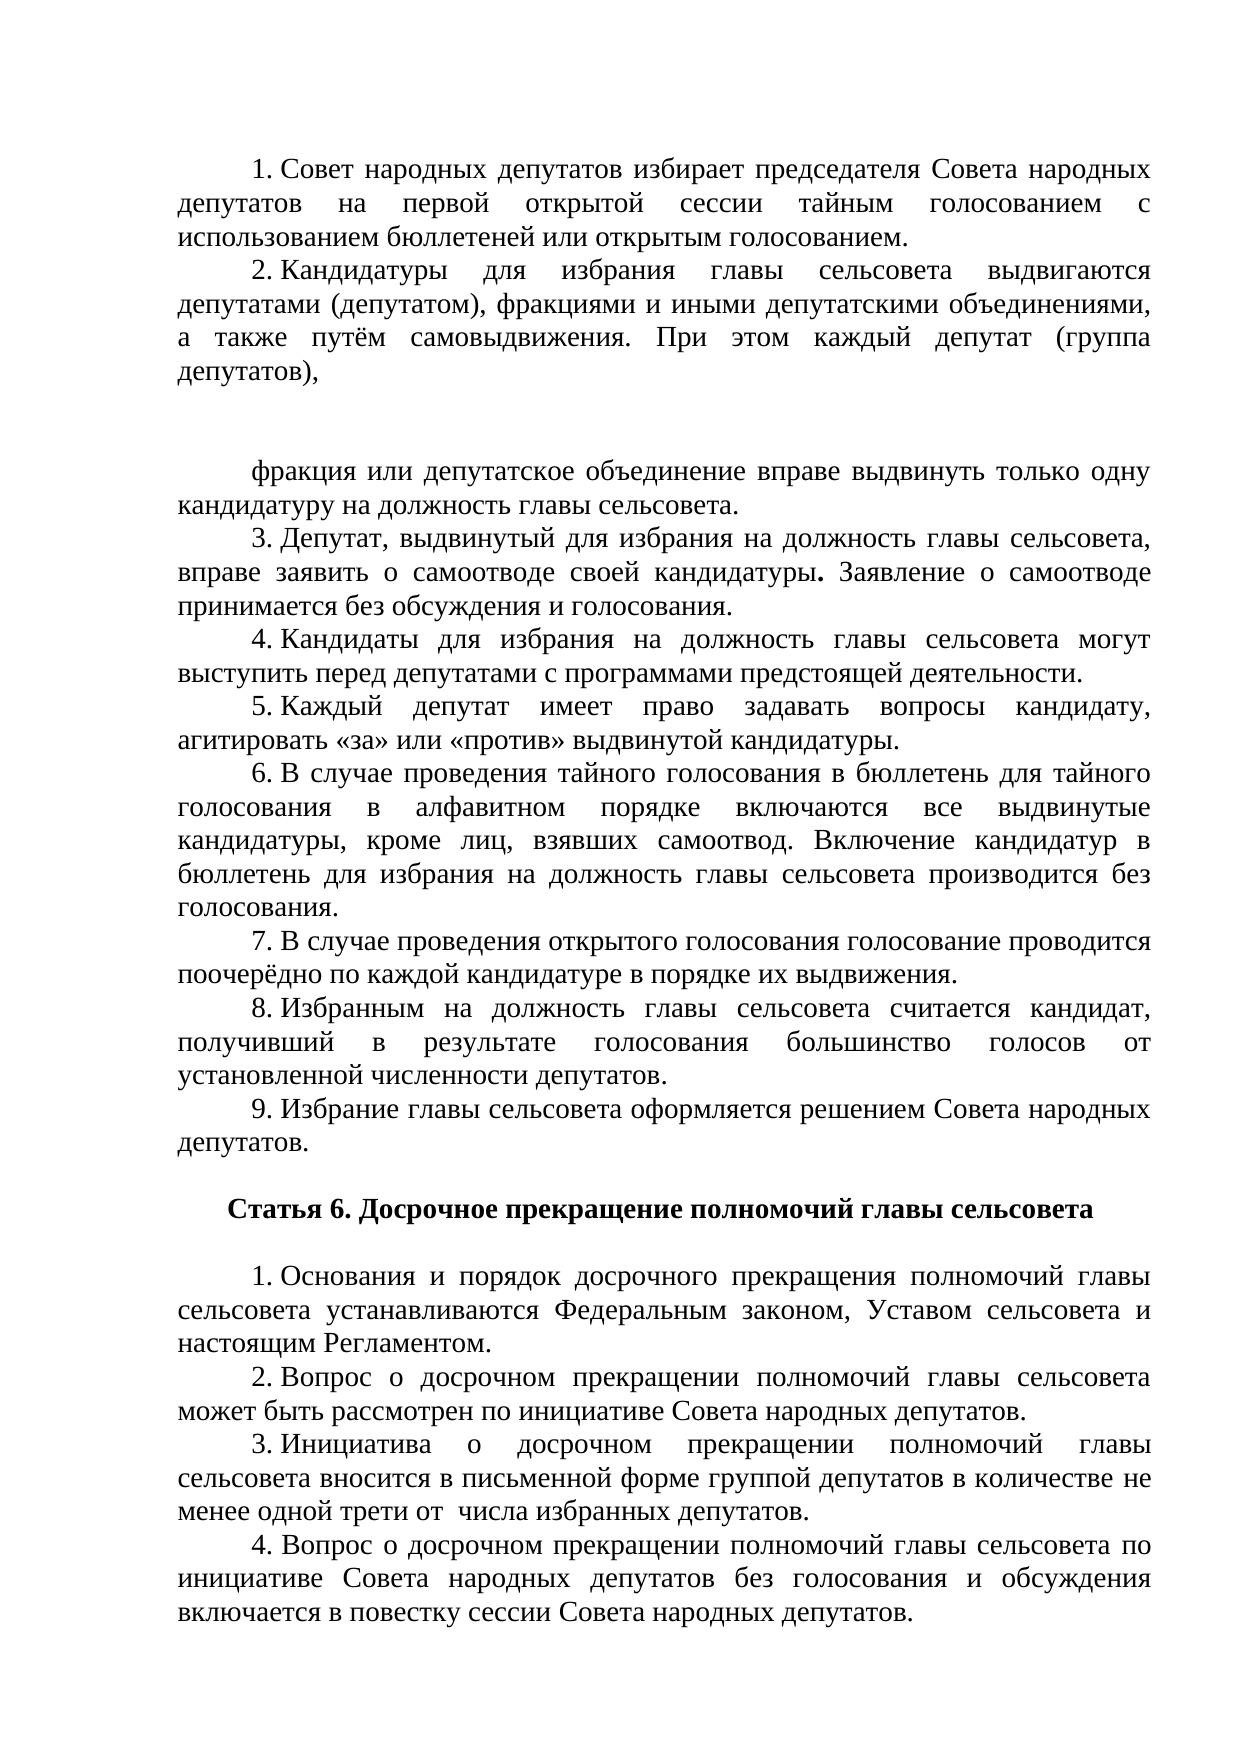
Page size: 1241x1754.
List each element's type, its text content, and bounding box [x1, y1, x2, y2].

text 6. В случае проведения тайного голосования в бюллетень для тайного голосования в алфавитном порядке включаются все выдвинутые кандидатуры, кроме лиц, взявших самоотвод. Включение кандидатур в бюллетень для избрания на должность главы сельсовета производится без голосования. [177, 755, 1152, 923]
text 1. Основания и порядок досрочного прекращения полномочий главы сельсовета устанавливаются Федеральным законом, Уставом сельсовета и настоящим Регламентом. [177, 1258, 1152, 1359]
text 2. Вопрос о досрочном прекращении полномочий главы сельсовета может быть рассмотрен по инициативе Совета народных депутатов. [177, 1359, 1152, 1426]
text 9. Избрание главы сельсовета оформляется решением Совета народных депутатов. [177, 1091, 1152, 1158]
text 3. Депутат, выдвинутый для избрания на должность главы сельсовета, вправе заявить о самоотводе своей кандидатуры. Заявление о самоотводе принимается без обсуждения и голосования. [177, 521, 1152, 621]
text 2. Кандидатуры для избрания главы сельсовета выдвигаются депутатами (депутатом), фракциями и иными депутатскими объединениями, а также путём самовыдвижения. При этом каждый депутат (группа депутатов), [177, 252, 1152, 386]
text 4. Вопрос о досрочном прекращении полномочий главы сельсовета по инициативе Совета народных депутатов без голосования и обсуждения включается в повестку сессии Совета народных депутатов. [177, 1527, 1152, 1628]
text Статья 6. Досрочное прекращение полномочий главы сельсовета [59, 1191, 1152, 1225]
text 4. Кандидаты для избрания на должность главы сельсовета могут выступить перед депутатами с программами предстоящей деятельности. [177, 621, 1152, 688]
text 5. Каждый депутат имеет право задавать вопросы кандидату, агитировать «за» или «против» выдвинутой кандидатуры. [177, 688, 1152, 755]
text 8. Избранным на должность главы сельсовета считается кандидат, получивший в результате голосования большинство голосов от установленной численности депутатов. [177, 990, 1152, 1091]
text 7. В случае проведения открытого голосования голосование проводится поочерёдно по каждой кандидатуре в порядке их выдвижения. [177, 923, 1152, 990]
text фракция или депутатское объединение вправе выдвинуть только одну кандидатуру на должность главы сельсовета. [177, 453, 1152, 521]
text 1. Совет народных депутатов избирает председателя Совета народных депутатов на первой открытой сессии тайным голосованием с использованием бюллетеней или открытым голосованием. [177, 152, 1152, 252]
text 3. Инициатива о досрочном прекращении полномочий главы сельсовета вносится в письменной форме группой депутатов в количестве не менее одной трети от числа избранных депутатов. [177, 1426, 1152, 1527]
